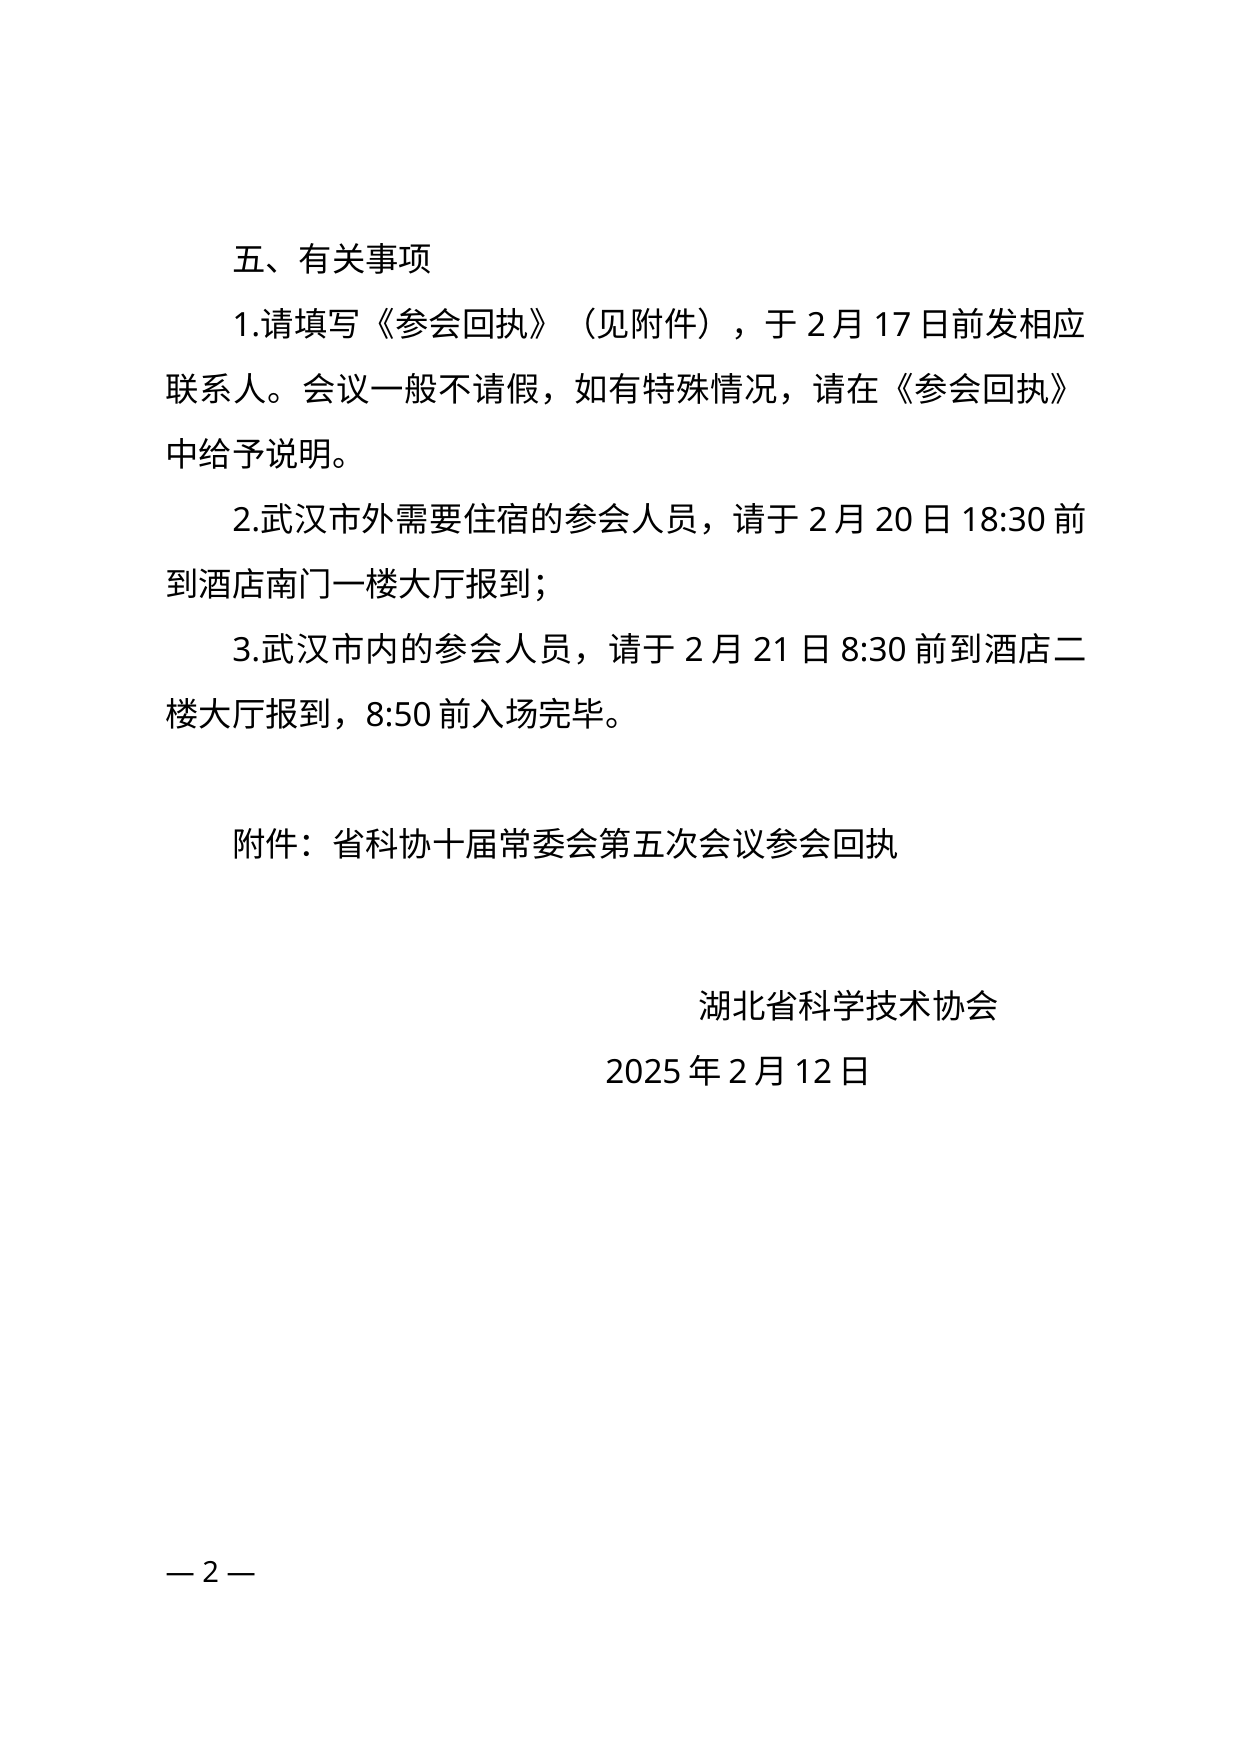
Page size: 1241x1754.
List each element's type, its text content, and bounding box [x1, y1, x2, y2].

text 1.请填写《参会回执》（见附件），于2月17日前发相应联系人。会议一般不请假，如有特殊情况，请在《参会回执》中给予说明。 [165, 289, 1087, 484]
text 2025年2月12日 [165, 1037, 1020, 1102]
text 3.武汉市内的参会人员，请于2月21日8:30前到酒店二楼大厅报到，8:50前入场完毕。 [165, 614, 1087, 744]
text 附件：省科协十届常委会第五次会议参会回执 [165, 809, 1087, 874]
text 2.武汉市外需要住宿的参会人员，请于2月20日18:30前到酒店南门一楼大厅报到； [165, 484, 1087, 614]
text 五、有关事项 [165, 224, 1087, 289]
text 湖北省科学技术协会 [165, 972, 1087, 1037]
